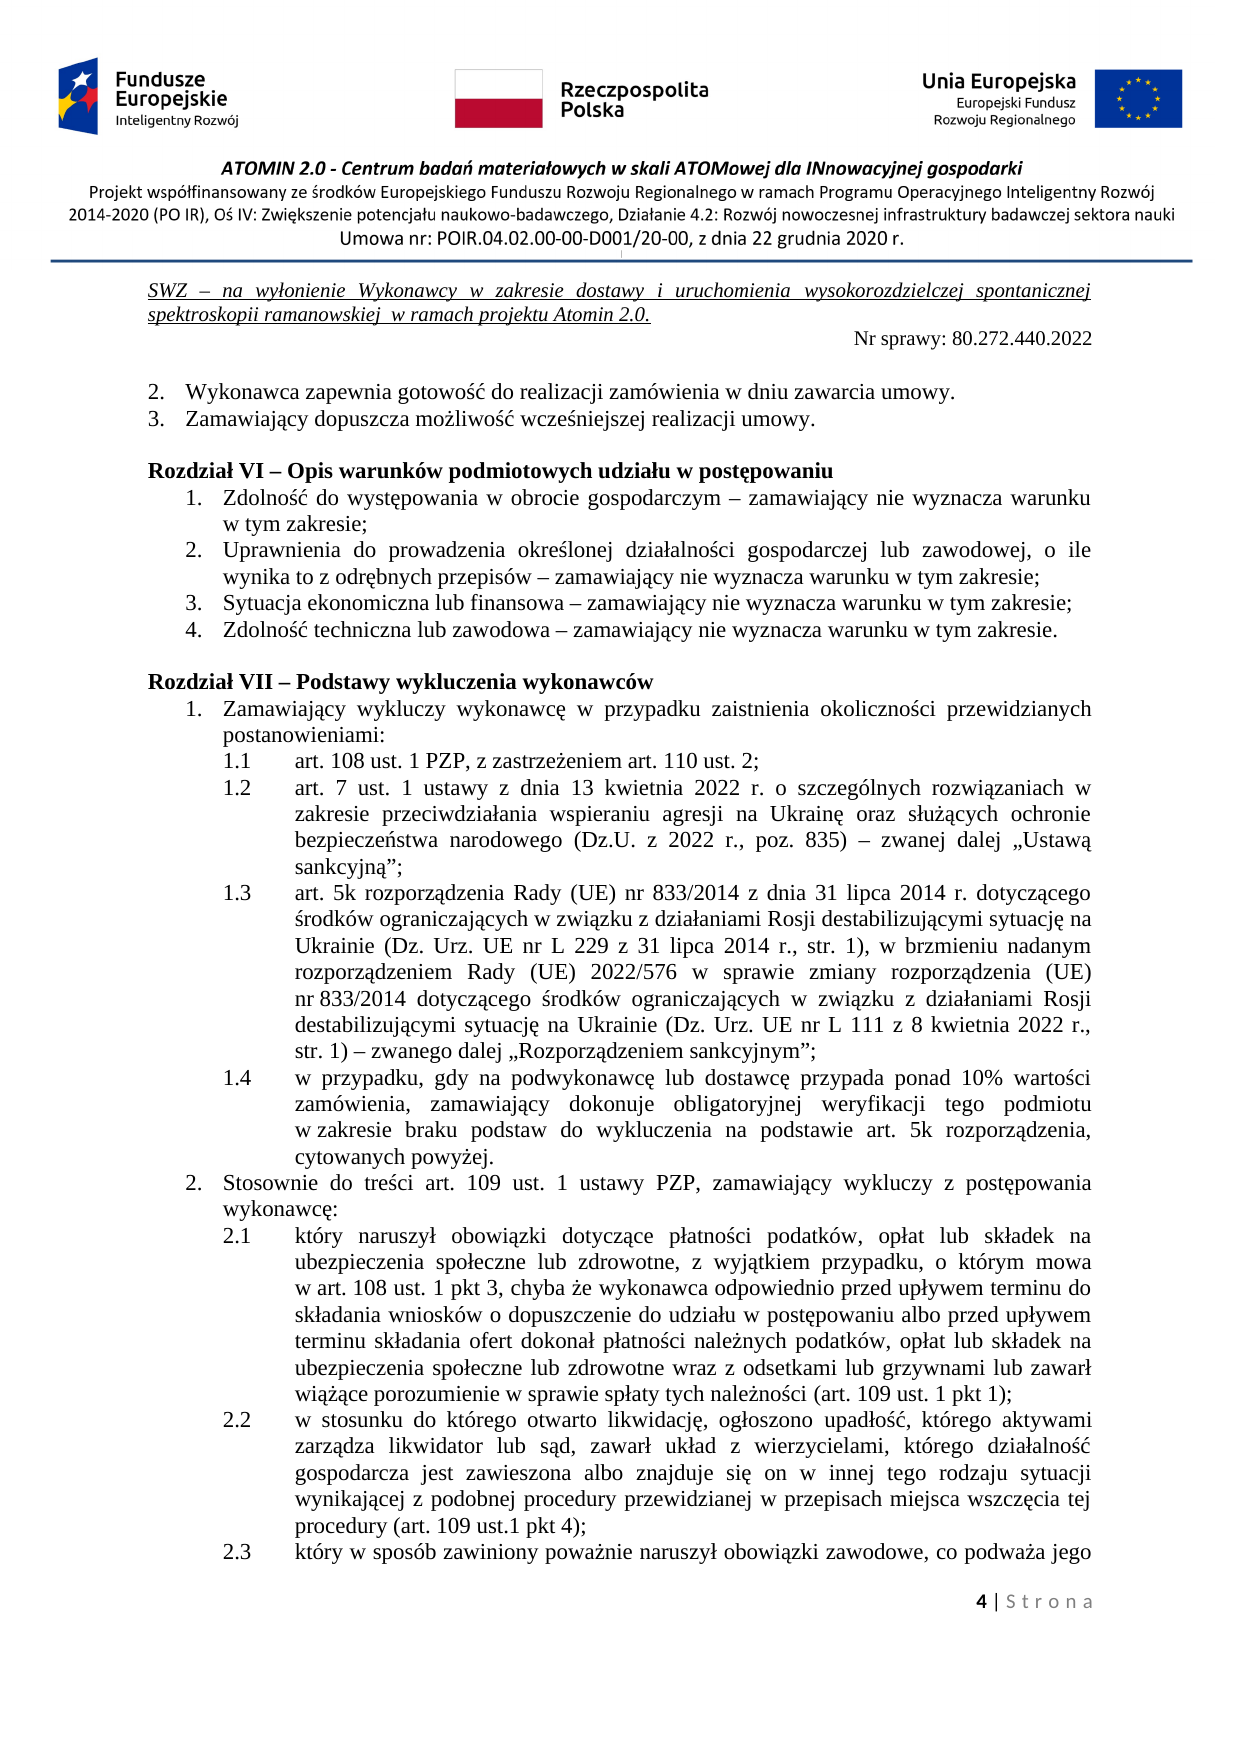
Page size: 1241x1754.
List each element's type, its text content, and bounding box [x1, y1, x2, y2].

list art. 108 ust. 1 PZP, z zastrzeżeniem art. 110 ust. 2; [223, 747, 1093, 774]
list Zdolność do występowania w obrocie gospodarczym – zamawiający nie wyznacza warunku w tym zakresie; [185, 484, 1093, 537]
list art. 7 ust. 1 ustawy z dnia 13 kwietnia 2022 r. o szczególnych rozwiązaniach w zakresie przeciwdziałania wspieraniu agresji na Ukrainę oraz służących ochronie bezpieczeństwa narodowego (Dz.U. z 2022 r., poz. 835) – zwanej dalej „Ustawą sankcyjną”; [223, 774, 1093, 879]
list Zamawiający dopuszcza możliwość wcześniejszej realizacji umowy. [148, 405, 1093, 431]
list w przypadku, gdy na podwykonawcę lub dostawcę przypada ponad 10% wartości zamówienia, zamawiający dokonuje obligatoryjnej weryfikacji tego podmiotu w zakresie braku podstaw do wykluczenia na podstawie art. 5k rozporządzenia, cytowanych powyżej. [223, 1064, 1093, 1169]
list Wykonawca zapewnia gotowość do realizacji zamówienia w dniu zawarcia umowy. [148, 378, 1093, 405]
list art. 5k rozporządzenia Rady (UE) nr 833/2014 z dnia 31 lipca 2014 r. dotyczącego środków ograniczających w związku z działaniami Rosji destabilizującymi sytuację na Ukrainie (Dz. Urz. UE nr L 229 z 31 lipca 2014 r., str. 1), w brzmieniu nadanym rozporządzeniem Rady (UE) 2022/576 w sprawie zmiany rozporządzenia (UE) nr 833/2014 dotyczącego środków ograniczających w związku z działaniami Rosji destabilizującymi sytuację na Ukrainie (Dz. Urz. UE nr L 111 z 8 kwietnia 2022 r., str. 1) – zwanego dalej „Rozporządzeniem sankcyjnym”; [223, 879, 1093, 1064]
list Sytuacja ekonomiczna lub finansowa – zamawiający nie wyznacza warunku w tym zakresie; [185, 589, 1093, 616]
text Rozdział VI – Opis warunków podmiotowych udziału w postępowaniu [148, 457, 1093, 484]
list Uprawnienia do prowadzenia określonej działalności gospodarczej lub zawodowej, o ile wynika to z odrębnych przepisów – zamawiający nie wyznacza warunku w tym zakresie; [185, 537, 1093, 589]
list który naruszył obowiązki dotyczące płatności podatków, opłat lub składek na ubezpieczenia społeczne lub zdrowotne, z wyjątkiem przypadku, o którym mowa w art. 108 ust. 1 pkt 3, chyba że wykonawca odpowiednio przed upływem terminu do składania wniosków o dopuszczenie do udziału w postępowaniu albo przed upływem terminu składania ofert dokonał płatności należnych podatków, opłat lub składek na ubezpieczenia społeczne lub zdrowotne wraz z odsetkami lub grzywnami lub zawarł wiążące porozumienie w sprawie spłaty tych należności (art. 109 ust. 1 pkt 1); [223, 1222, 1093, 1406]
list Stosownie do treści art. 109 ust. 1 ustawy PZP, zamawiający wykluczy z postępowania wykonawcę: [185, 1169, 1093, 1222]
list Zdolność techniczna lub zawodowa – zamawiający nie wyznacza warunku w tym zakresie. [185, 616, 1093, 642]
picture [0, 0, 1215, 270]
list w stosunku do którego otwarto likwidację, ogłoszono upadłość, którego aktywami zarządza likwidator lub sąd, zawarł układ z wierzycielami, którego działalność gospodarcza jest zawieszona albo znajduje się on w innej tego rodzaju sytuacji wynikającej z podobnej procedury przewidzianej w przepisach miejsca wszczęcia tej procedury (art. 109 ust.1 pkt 4); [223, 1406, 1093, 1538]
list Zamawiający wykluczy wykonawcę w przypadku zaistnienia okoliczności przewidzianych postanowieniami: [185, 695, 1093, 747]
text Rozdział VII – Podstawy wykluczenia wykonawców [148, 668, 1093, 695]
